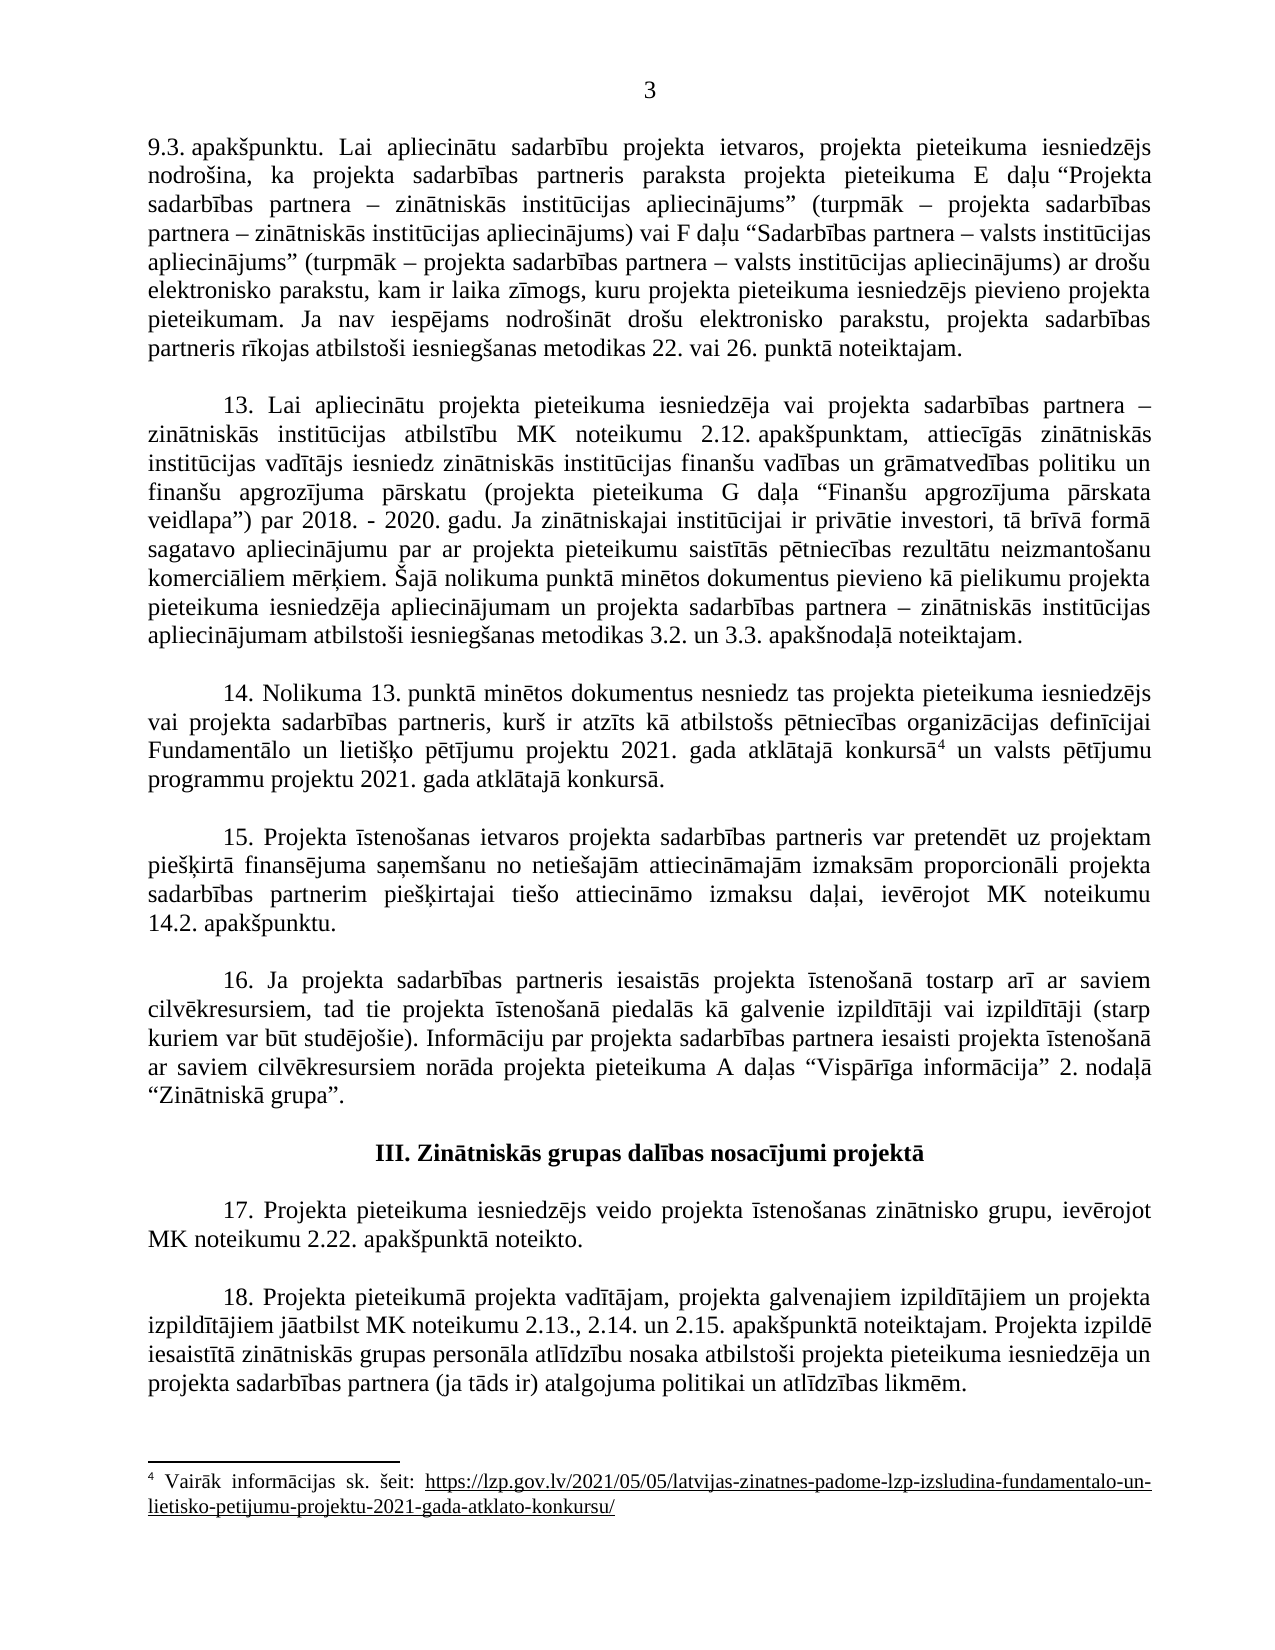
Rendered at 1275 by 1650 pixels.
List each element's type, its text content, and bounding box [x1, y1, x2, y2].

text 18. Projekta pieteikumā projekta vadītājam, projekta galvenajiem izpildītājiem un projekta izpildītājiem jāatbilst MK noteikumu 2.13., 2.14. un 2.15. apakšpunktā noteiktajam. Projekta izpildē iesaistītā zinātniskās grupas personāla atlīdzību nosaka atbilstoši projekta pieteikuma iesniedzēja un projekta sadarbības partnera (ja tāds ir) atalgojuma politikai un atlīdzības likmēm. [148, 1282, 1152, 1397]
text 14. Nolikuma 13. punktā minētos dokumentus nesniedz tas projekta pieteikuma iesniedzējs vai projekta sadarbības partneris, kurš ir atzīts kā atbilstošs pētniecības organizācijas definīcijai Fundamentālo un lietišķo pētījumu projektu 2021. gada atklātajā konkursā un valsts pētījumu programmu projektu 2021. gada atklātajā konkursā. [148, 678, 1152, 793]
text 17. Projekta pieteikuma iesniedzējs veido projekta īstenošanas zinātnisko grupu, ievērojot MK noteikumu 2.22. apakšpunktā noteikto. [148, 1196, 1152, 1253]
text 15. Projekta īstenošanas ietvaros projekta sadarbības partneris var pretendēt uz projektam piešķirtā finansējuma saņemšanu no netiešajām attiecināmajām izmaksām proporcionāli projekta sadarbības partnerim piešķirtajai tiešo attiecināmo izmaksu daļai, ievērojot MK noteikumu 14.2. apakšpunktu. [148, 822, 1152, 937]
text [148, 132, 1152, 362]
text III. Zinātniskās grupas dalības nosacījumi projektā [148, 1138, 1152, 1167]
text 13. Lai apliecinātu projekta pieteikuma iesniedzēja vai projekta sadarbības partnera – zinātniskās institūcijas atbilstību MK noteikumu 2.12. apakšpunktam, attiecīgās zinātniskās institūcijas vadītājs iesniedz zinātniskās institūcijas finanšu vadības un grāmatvedības politiku un finanšu apgrozījuma pārskatu (projekta pieteikuma G daļa “Finanšu apgrozījuma pārskata veidlapa”) par 2018. - 2020. gadu. Ja zinātniskajai institūcijai ir privātie investori, tā brīvā formā sagatavo apliecinājumu par ar projekta pieteikumu saistītās pētniecības rezultātu neizmantošanu komerciāliem mērķiem. Šajā nolikuma punktā minētos dokumentus pievieno kā pielikumu projekta pieteikuma iesniedzēja apliecinājumam un projekta sadarbības partnera – zinātniskās institūcijas apliecinājumam atbilstoši iesniegšanas metodikas 3.2. un 3.3. apakšnodaļā noteiktajam. [148, 391, 1152, 649]
text 16. Ja projekta sadarbības partneris iesaistās projekta īstenošanā tostarp arī ar saviem cilvēkresursiem, tad tie projekta īstenošanā piedalās kā galvenie izpildītāji vai izpildītāji (starp kuriem var būt studējošie). Informāciju par projekta sadarbības partnera iesaisti projekta īstenošanā ar saviem cilvēkresursiem norāda projekta pieteikuma A daļas “Vispārīga informācija” 2. nodaļā “Zinātniskā grupa”. [148, 966, 1152, 1109]
